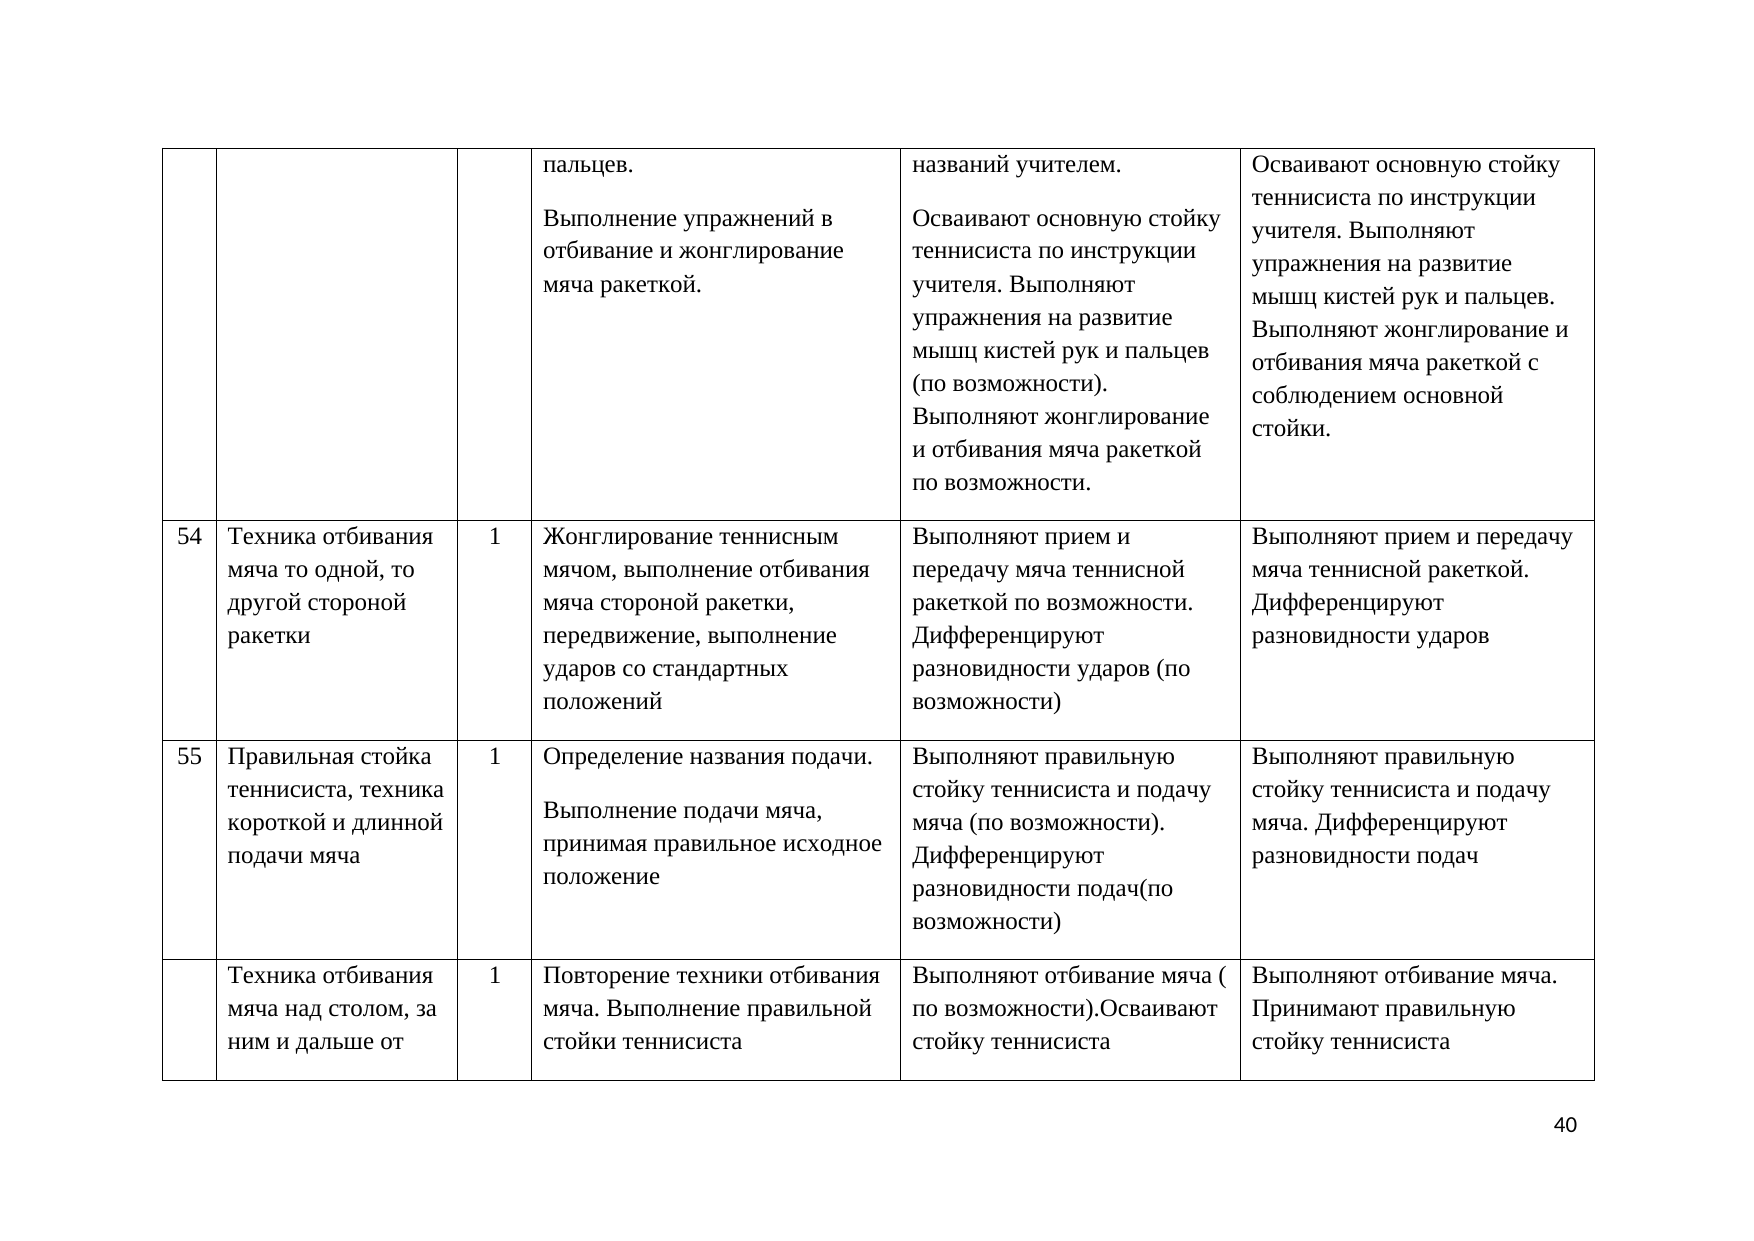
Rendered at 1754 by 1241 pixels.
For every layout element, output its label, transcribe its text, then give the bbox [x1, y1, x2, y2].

table_cell [163, 960, 216, 1080]
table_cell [901, 149, 1240, 520]
table_cell Техника отбивания мяча то одной, то другой стороной ракетки [217, 521, 457, 740]
table_cell Выполняют прием и передачу мяча теннисной ракеткой. Дифференцируют разновидности ударов [1241, 521, 1594, 740]
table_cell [532, 149, 900, 520]
table_cell Выполняют правильную стойку теннисиста и подачу мяча. Дифференцируют разновидности подач [1241, 741, 1594, 959]
table_cell 54 [163, 521, 216, 740]
table_cell 55 [163, 741, 216, 959]
table_cell 1 [458, 960, 531, 1080]
table_cell Правильная стойка теннисиста, техника короткой и длинной подачи мяча [217, 741, 457, 959]
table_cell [532, 960, 900, 1080]
table_cell Жонглирование теннисным мячом, выполнение отбивания мяча стороной ракетки, передвижение, выполнение ударов со стандартных положений [532, 521, 900, 740]
table_cell 1 [458, 149, 531, 520]
table_cell Выполняют прием и передачу мяча теннисной ракеткой по возможности. Дифференцируют разновидности ударов (по возможности) [901, 521, 1240, 740]
table_cell 1 [458, 521, 531, 740]
table_cell 1 [458, 741, 531, 959]
table_cell Выполняют правильную стойку теннисиста и подачу мяча (по возможности). Дифференцируют разновидности подач(по возможности) [901, 741, 1240, 959]
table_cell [1241, 149, 1594, 520]
table_cell 53 [163, 149, 216, 520]
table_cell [1241, 960, 1594, 1080]
table_cell Определение названия подачи. Выполнение подачи мяча, принимая правильное исходное положение [532, 741, 900, 959]
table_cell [217, 149, 457, 520]
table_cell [901, 960, 1240, 1080]
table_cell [217, 960, 457, 1080]
